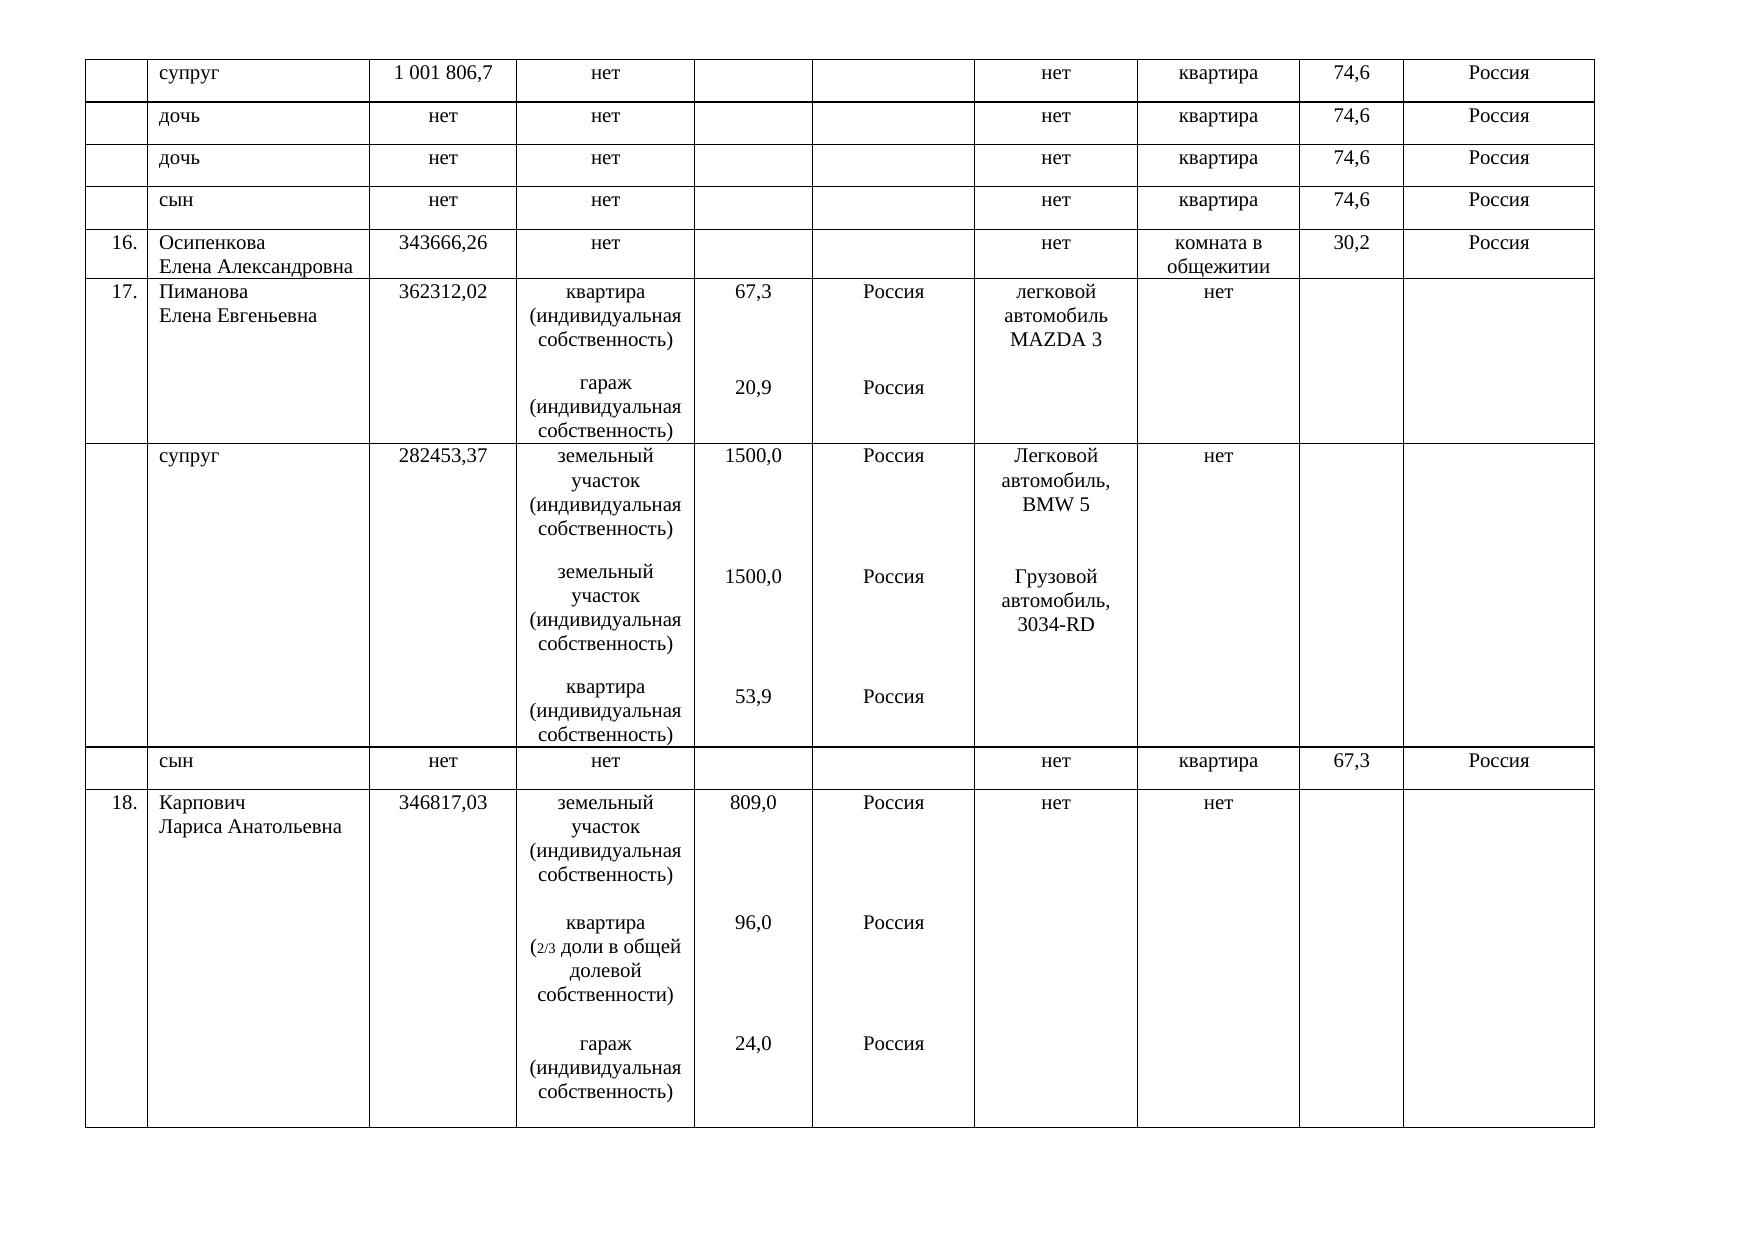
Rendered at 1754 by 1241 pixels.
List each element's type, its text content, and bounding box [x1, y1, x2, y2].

table_cell Россия [1404, 187, 1594, 229]
table_cell 362312,02 [370, 279, 516, 442]
table_cell Россия Россия Россия [813, 444, 974, 746]
table_cell Россия [1404, 60, 1594, 101]
table_cell [1404, 444, 1594, 746]
table_cell 30,2 [1300, 230, 1403, 278]
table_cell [148, 790, 369, 1127]
table_cell 343666,26 [370, 230, 516, 278]
table_cell 67,3 [1300, 748, 1403, 789]
table_cell нет [975, 60, 1137, 101]
table_cell квартира [1138, 60, 1299, 101]
table_cell [1300, 790, 1403, 1127]
table_cell квартира [1138, 748, 1299, 789]
table_cell 74,6 [1300, 187, 1403, 229]
table_cell Россия [1404, 103, 1594, 144]
table_cell дочь [148, 103, 369, 144]
table_cell Россия [1404, 748, 1594, 789]
table_cell [86, 145, 147, 186]
table_cell нет [517, 187, 694, 229]
table_cell 1500,0 1500,0 53,9 [695, 444, 812, 746]
table_cell сын [148, 187, 369, 229]
table_cell 1 001 806,7 [370, 60, 516, 101]
table_cell квартира [1138, 103, 1299, 144]
table_cell [86, 60, 147, 101]
table_cell 67,3 20,9 [695, 279, 812, 442]
table_cell [695, 230, 812, 278]
table_cell Пиманова Елена Евгеньевна [148, 279, 369, 442]
table_cell [813, 103, 974, 144]
table_cell нет [975, 748, 1137, 789]
table_cell [86, 187, 147, 229]
table_cell нет [517, 748, 694, 789]
table_cell нет [370, 145, 516, 186]
table_cell Россия [1404, 145, 1594, 186]
table_cell [695, 187, 812, 229]
table_cell дочь [148, 145, 369, 186]
table_cell Россия Россия [813, 279, 974, 442]
table_cell нет [975, 103, 1137, 144]
table_cell нет [370, 187, 516, 229]
table_cell нет [370, 103, 516, 144]
table_cell Осипенкова Елена Александровна [148, 230, 369, 278]
table_cell [695, 145, 812, 186]
table_cell нет [517, 145, 694, 186]
table_cell 74,6 [1300, 60, 1403, 101]
table_cell нет [975, 187, 1137, 229]
table_cell квартира (индивидуальная собственность) гараж (индивидуальная собственность) [517, 279, 694, 442]
table_cell [1300, 279, 1403, 442]
table_cell нет [517, 230, 694, 278]
table_cell [813, 187, 974, 229]
table_cell Легковой автомобиль, BMW 5 Грузовой автомобиль, 3034-RD [975, 444, 1137, 746]
table_cell 809,0 96,0 24,0 [695, 790, 812, 1127]
table_cell супруг [148, 60, 369, 101]
table_cell 346817,03 [370, 790, 516, 1127]
table_cell нет [370, 748, 516, 789]
table_cell 282453,37 [370, 444, 516, 746]
table_cell [695, 748, 812, 789]
table_cell нет [1138, 790, 1299, 1127]
table_cell нет [1138, 279, 1299, 442]
table_cell 74,6 [1300, 145, 1403, 186]
table_cell [813, 748, 974, 789]
table_cell [86, 230, 147, 278]
table_cell [1404, 790, 1594, 1127]
table_cell [813, 145, 974, 186]
table_cell [86, 444, 147, 746]
table_cell нет [975, 145, 1137, 186]
table_cell комната в общежитии [1138, 230, 1299, 278]
table_cell супруг [148, 444, 369, 746]
table_cell [1300, 444, 1403, 746]
table_cell земельный участок (индивидуальная собственность) земельный участок (индивидуальная собственность) квартира (индивидуальная собственность) [517, 444, 694, 746]
table_cell [813, 230, 974, 278]
table_cell нет [517, 103, 694, 144]
table_cell легковой автомобиль MAZDA 3 [975, 279, 1137, 442]
table_cell [86, 103, 147, 144]
table_cell 74,6 [1300, 103, 1403, 144]
table_cell [695, 60, 812, 101]
table_cell [86, 790, 147, 1127]
table_cell Россия [1404, 230, 1594, 278]
table_cell [86, 748, 147, 789]
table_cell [813, 790, 974, 1127]
table_cell квартира [1138, 187, 1299, 229]
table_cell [517, 790, 694, 1127]
table_cell квартира [1138, 145, 1299, 186]
table_cell нет [975, 230, 1137, 278]
table_cell сын [148, 748, 369, 789]
table_cell нет [517, 60, 694, 101]
table_cell нет [1138, 444, 1299, 746]
table_cell нет [975, 790, 1137, 1127]
table_cell [813, 60, 974, 101]
table_cell [1404, 279, 1594, 442]
table_cell [86, 279, 147, 442]
table_cell [695, 103, 812, 144]
